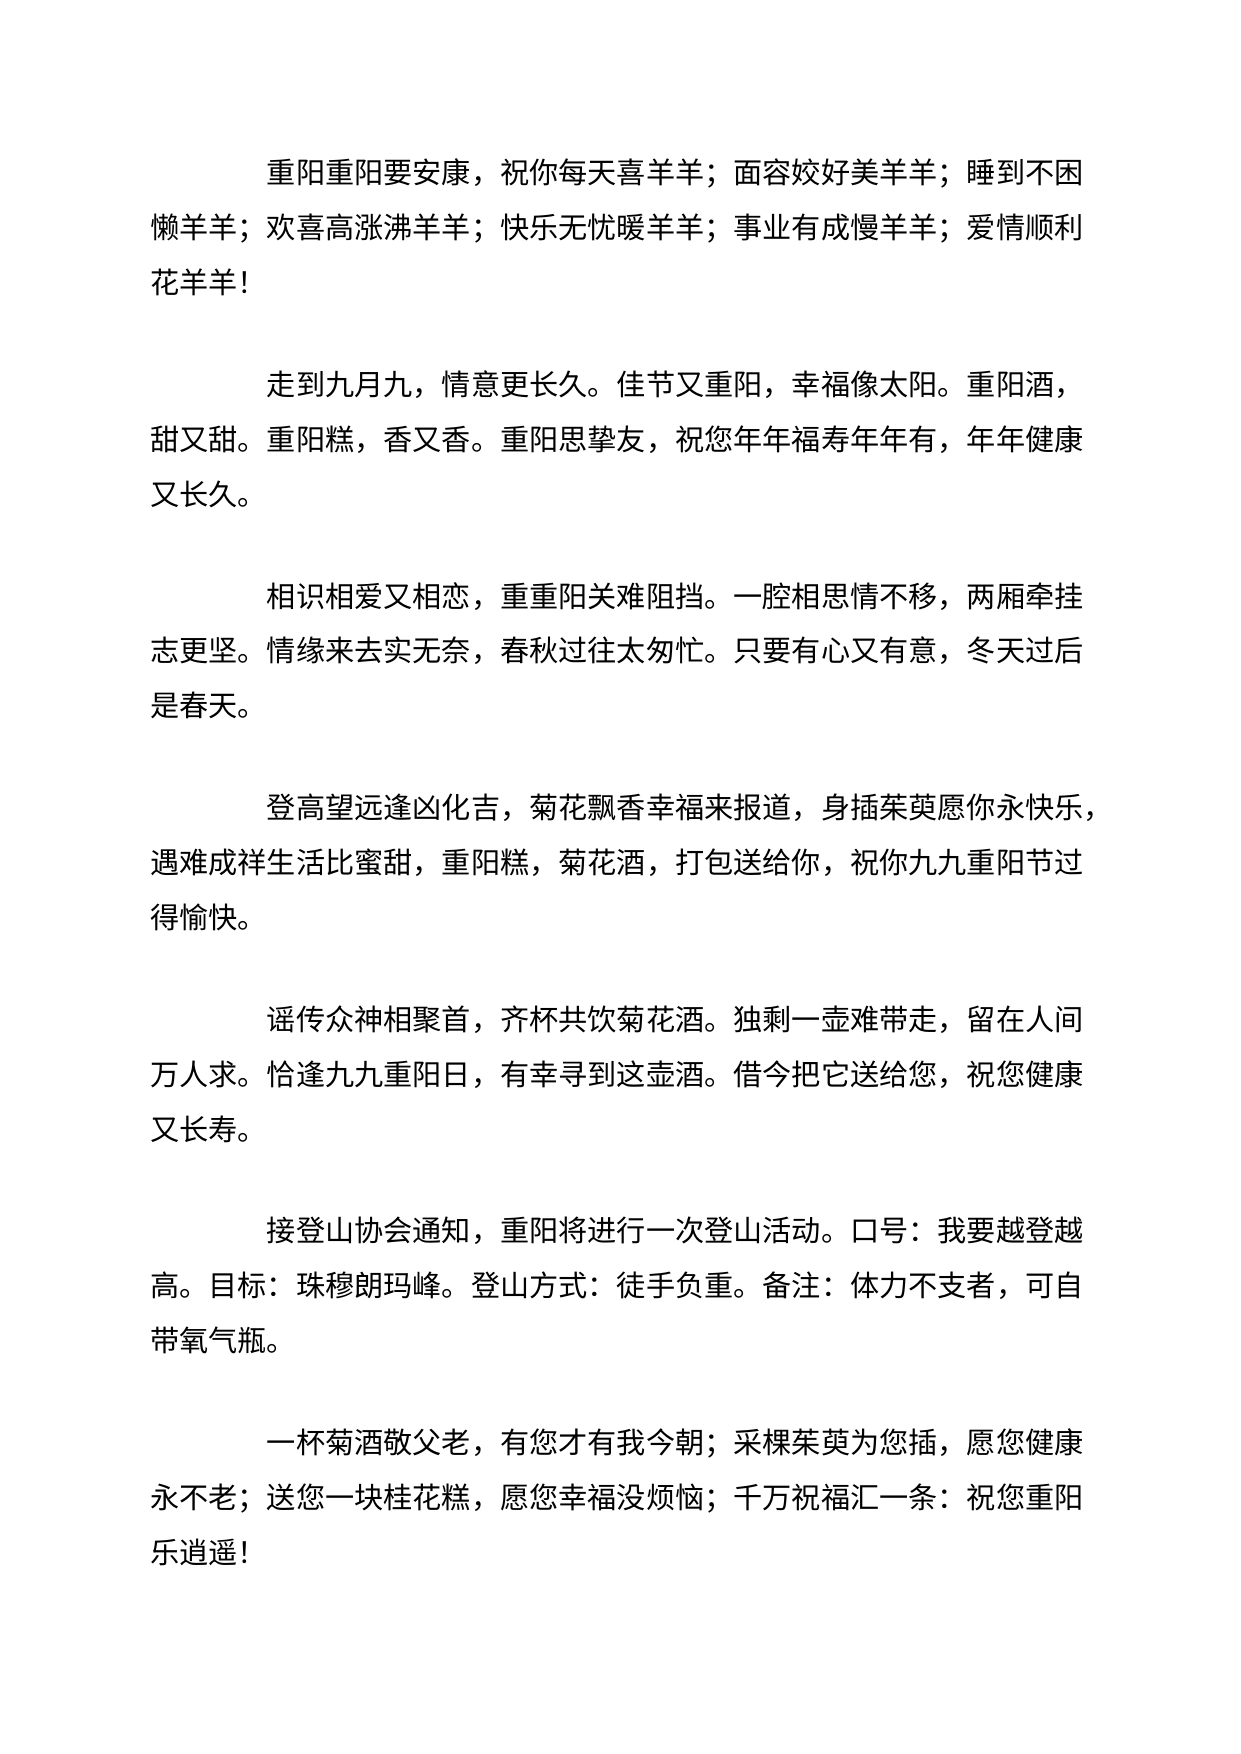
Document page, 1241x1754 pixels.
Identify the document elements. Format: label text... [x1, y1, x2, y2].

text 登高望远逢凶化吉，菊花飘香幸福来报道，身插茱萸愿你永快乐，遇难成祥生活比蜜甜，重阳糕，菊花酒，打包送给你，祝你九九重阳节过得愉快。 [150, 785, 1090, 937]
text 重阳重阳要安康，祝你每天喜羊羊；面容姣好美羊羊；睡到不困懒羊羊；欢喜高涨沸羊羊；快乐无忧暖羊羊；事业有成慢羊羊；爱情顺利花羊羊！ [150, 150, 1090, 302]
text 一杯菊酒敬父老，有您才有我今朝；采棵茱萸为您插，愿您健康永不老；送您一块桂花糕，愿您幸福没烦恼；千万祝福汇一条：祝您重阳乐逍遥！ [150, 1419, 1090, 1571]
text 相识相爱又相恋，重重阳关难阻挡。一腔相思情不移，两厢牵挂志更坚。情缘来去实无奈，春秋过往太匆忙。只要有心又有意，冬天过后是春天。 [150, 573, 1090, 725]
text 谣传众神相聚首，齐杯共饮菊花酒。独剩一壶难带走，留在人间万人求。恰逢九九重阳日，有幸寻到这壶酒。借今把它送给您，祝您健康又长寿。 [150, 996, 1090, 1148]
text 走到九月九，情意更长久。佳节又重阳，幸福像太阳。重阳酒，甜又甜。重阳糕，香又香。重阳思挚友，祝您年年福寿年年有，年年健康又长久。 [150, 362, 1090, 514]
text 接登山协会通知，重阳将进行一次登山活动。口号：我要越登越高。目标：珠穆朗玛峰。登山方式：徒手负重。备注：体力不支者，可自带氧气瓶。 [150, 1208, 1090, 1360]
